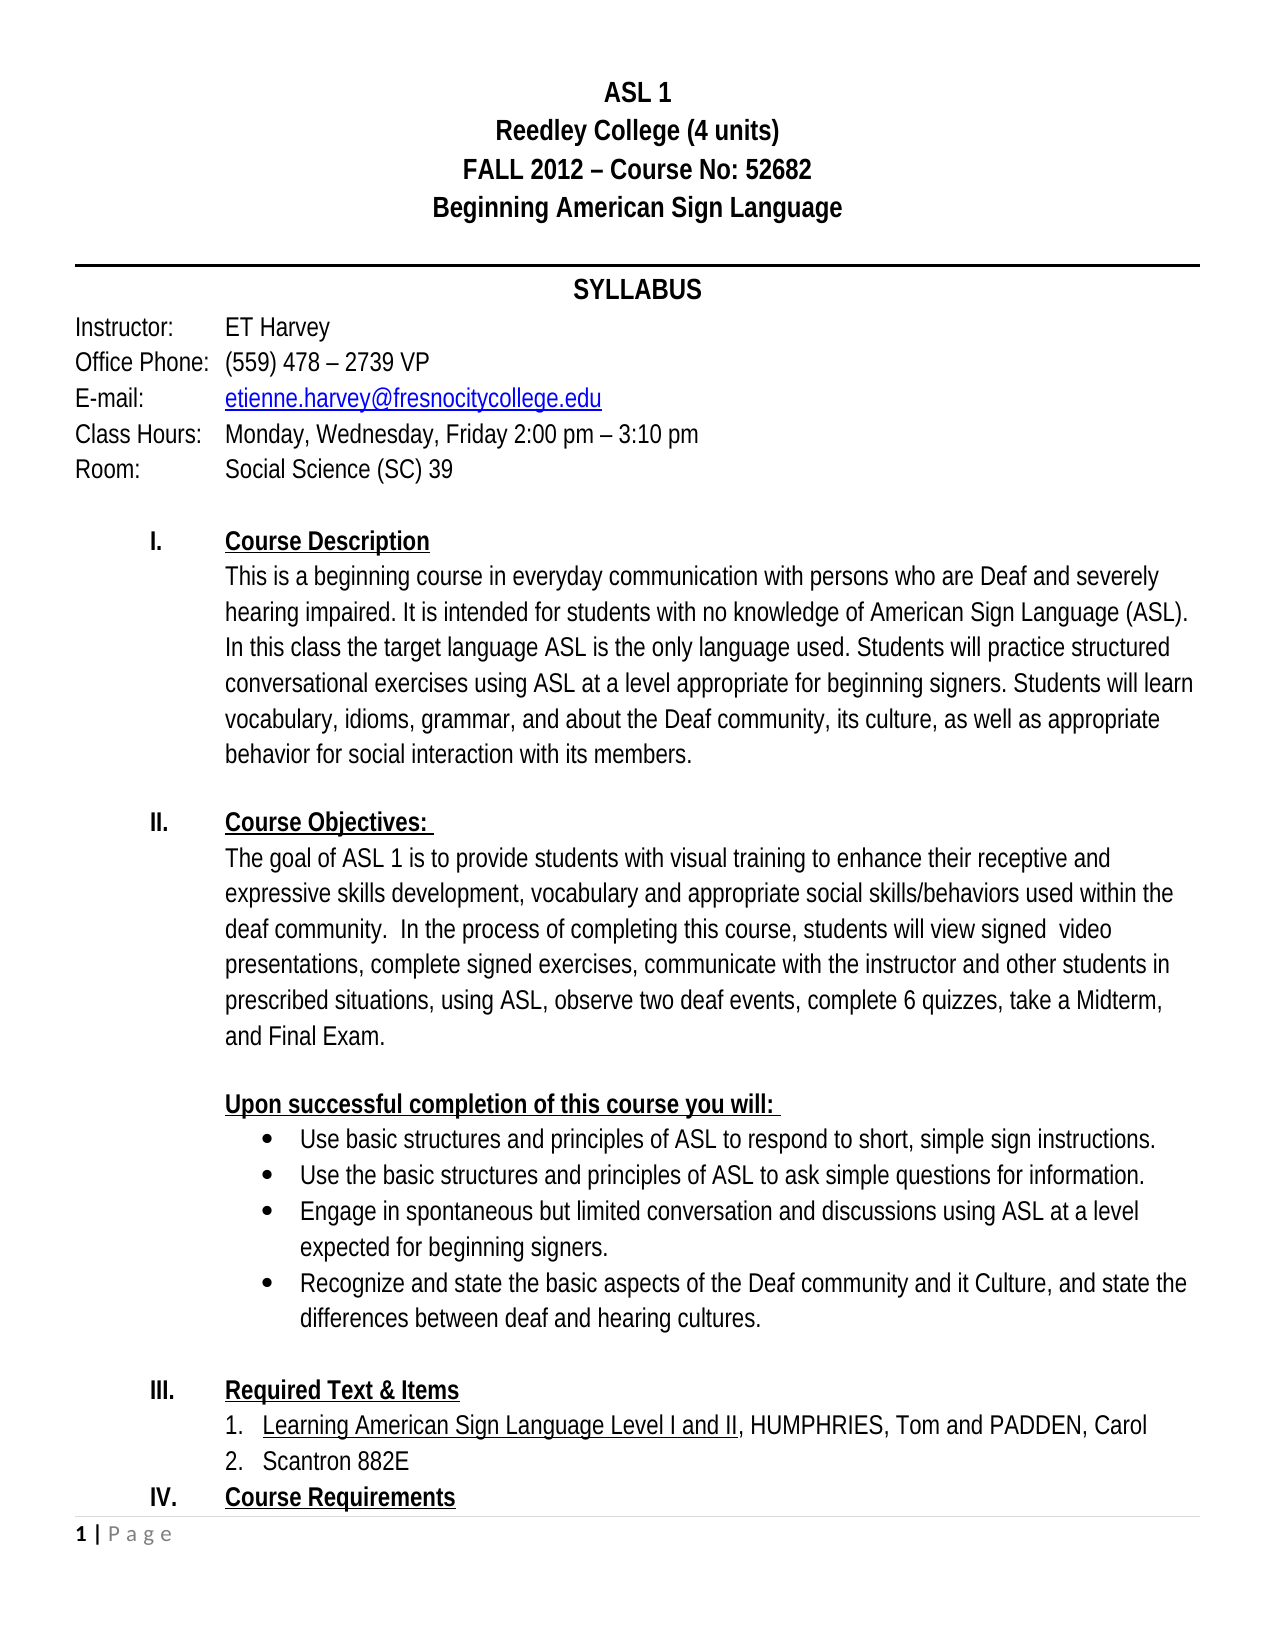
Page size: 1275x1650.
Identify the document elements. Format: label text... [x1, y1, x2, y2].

text SYLLABUS [75, 272, 1200, 306]
text FALL 2012 – Course No: 52682 [75, 152, 1200, 185]
list Recognize and state the basic aspects of the Deaf community and it Culture, and state the differences between deaf and hearing cultures. [262, 1267, 1200, 1333]
text Reedley College (4 units) [75, 113, 1200, 147]
text Room: Social Science (SC) 39 [75, 453, 1200, 484]
list Course Objectives: [150, 806, 1200, 837]
list This is a beginning course in everyday communication with persons who are Deaf and severely hearing impaired. It is intended for students with no knowledge of American Sign Language (ASL). In this class the target language ASL is the only language used. Students will practice structured conversational exercises using ASL at a level appropriate for beginning signers. Students will learn vocabulary, idioms, grammar, and about the Deaf community, its culture, as well as appropriate behavior for social interaction with its members. [225, 560, 1200, 769]
list Engage in spontaneous but limited conversation and discussions using ASL at a level expected for beginning signers. [262, 1195, 1200, 1262]
text E-mail: etienne.harvey@fresnocitycollege.edu [75, 382, 1200, 413]
list Upon successful completion of this course you will: [225, 1088, 1200, 1119]
list Scantron 882E [225, 1445, 1200, 1476]
list Use basic structures and principles of ASL to respond to short, simple sign instructions. [262, 1123, 1200, 1154]
text Class Hours: Monday, Wednesday, Friday 2:00 pm – 3:10 pm [75, 418, 1200, 449]
list Required Text & Items [150, 1374, 1200, 1405]
list Learning American Sign Language Level I and II, HUMPHRIES, Tom and PADDEN, Carol [225, 1409, 1200, 1440]
text ASL 1 [75, 75, 1200, 108]
list The goal of ASL 1 is to provide students with visual training to enhance their receptive and expressive skills development, vocabulary and appropriate social skills/behaviors used within the deaf community. In the process of completing this course, students will view signed video presentations, complete signed exercises, communicate with the instructor and other students in prescribed situations, using ASL, observe two deaf events, complete 6 quizzes, take a Midterm, and Final Exam. [225, 842, 1200, 1051]
text Instructor: ET Harvey [75, 311, 1200, 342]
list Use the basic structures and principles of ASL to ask simple questions for information. [262, 1159, 1200, 1191]
text Beginning American Sign Language [75, 190, 1200, 224]
list Course Requirements [150, 1481, 1200, 1512]
text Office Phone: (559) 478 – 2739 VP [75, 346, 1200, 377]
list Course Description [150, 524, 1200, 556]
